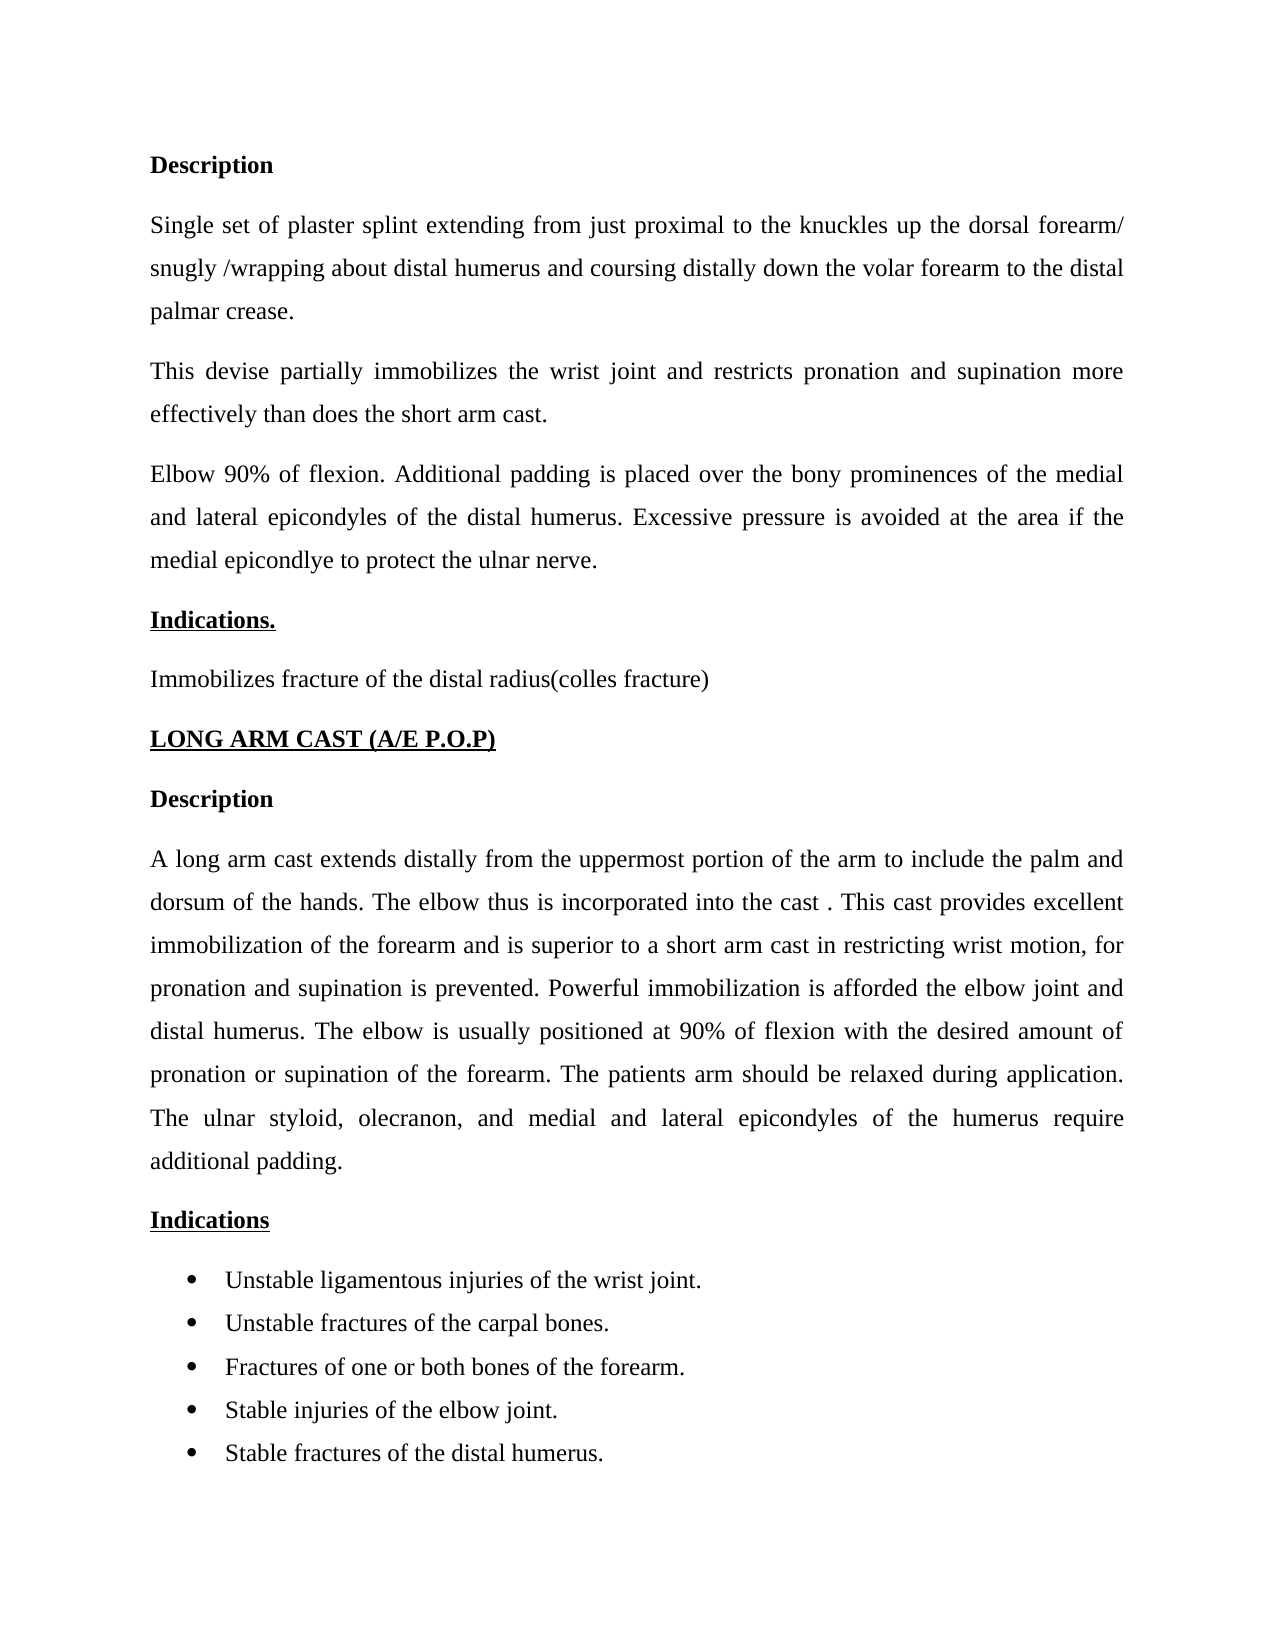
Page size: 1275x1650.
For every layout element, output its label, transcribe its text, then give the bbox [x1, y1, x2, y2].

list Stable fractures of the distal humerus. [187, 1438, 1125, 1467]
text Elbow 90% of flexion. Additional padding is placed over the bony prominences of the medial and lateral epicondyles of the distal humerus. Excessive pressure is avoided at the area if the medial epicondlye to protect the ulnar nerve. [150, 459, 1125, 574]
text Indications [150, 1206, 1125, 1234]
text Description [150, 784, 1125, 813]
list Fractures of one or both bones of the forearm. [187, 1352, 1125, 1380]
list Unstable fractures of the carpal bones. [187, 1308, 1125, 1337]
text A long arm cast extends distally from the uppermost portion of the arm to include the palm and dorsum of the hands. The elbow thus is incorporated into the cast . This cast provides excellent immobilization of the forearm and is superior to a short arm cast in restricting wrist motion, for pronation and supination is prevented. Powerful immobilization is afforded the elbow joint and distal humerus. The elbow is usually positioned at 90% of flexion with the desired amount of pronation or supination of the forearm. The patients arm should be relaxed during application. The ulnar styloid, olecranon, and medial and lateral epicondyles of the humerus require additional padding. [150, 844, 1125, 1174]
text Description [150, 150, 1125, 179]
text Immobilizes fracture of the distal radius(colles fracture) [150, 664, 1125, 693]
text This devise partially immobilizes the wrist joint and restricts pronation and supination more effectively than does the short arm cast. [150, 356, 1125, 428]
text LONG ARM CAST (A/E P.O.P) [150, 724, 1125, 753]
list Unstable ligamentous injuries of the wrist joint. [187, 1265, 1125, 1294]
list Stable injuries of the elbow joint. [187, 1395, 1125, 1423]
text Single set of plaster splint extending from just proximal to the knuckles up the dorsal forearm/ snugly /wrapping about distal humerus and coursing distally down the volar forearm to the distal palmar crease. [150, 210, 1125, 325]
text Indications. [150, 605, 1125, 633]
